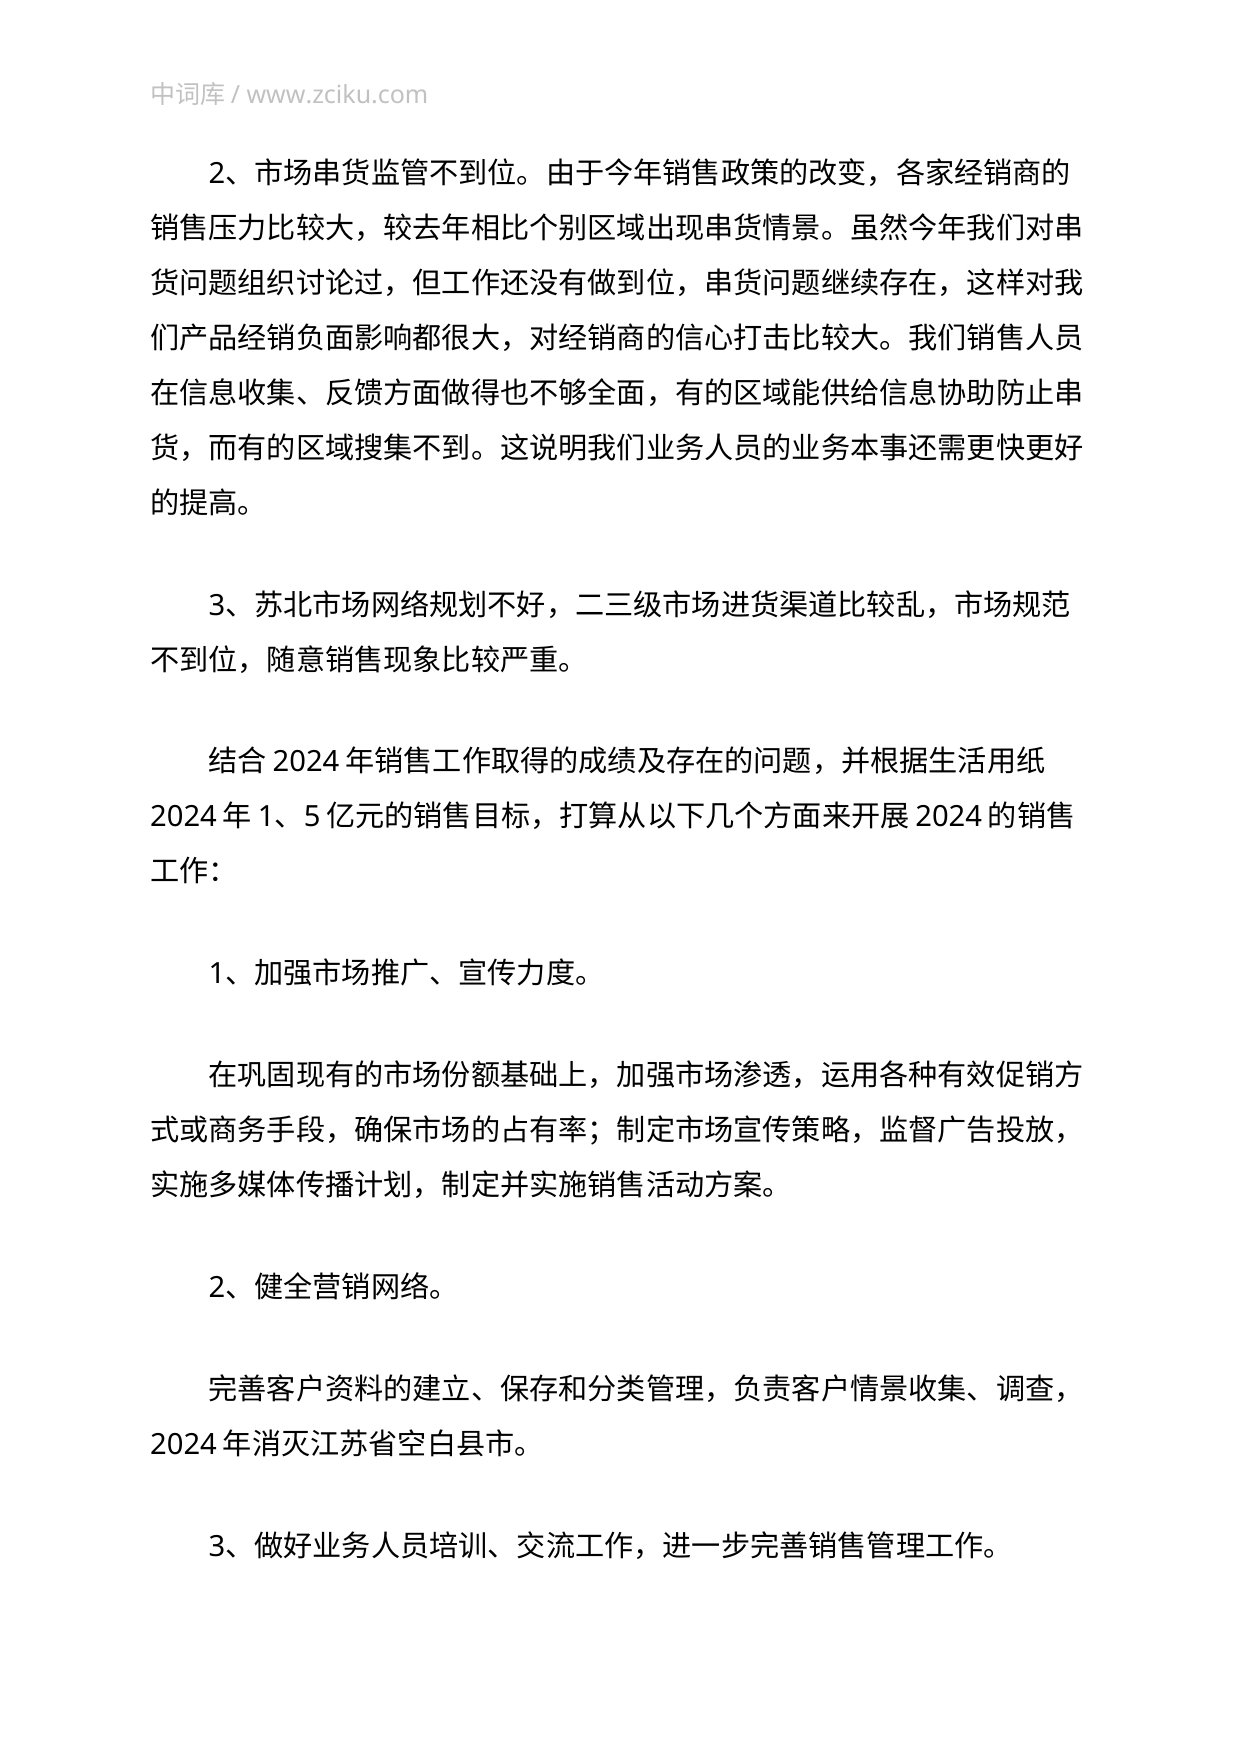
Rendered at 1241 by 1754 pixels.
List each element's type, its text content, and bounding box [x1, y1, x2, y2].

text 2、市场串货监管不到位。由于今年销售政策的改变，各家经销商的销售压力比较大，较去年相比个别区域出现串货情景。虽然今年我们对串货问题组织讨论过，但工作还没有做到位，串货问题继续存在，这样对我们产品经销负面影响都很大，对经销商的信心打击比较大。我们销售人员在信息收集、反馈方面做得也不够全面，有的区域能供给信息协助防止串货，而有的区域搜集不到。这说明我们业务人员的业务本事还需更快更好的提高。 [150, 150, 1090, 522]
text 2、健全营销网络。 [150, 1263, 1090, 1306]
text 完善客户资料的建立、保存和分类管理，负责客户情景收集、调查，2024年消灭江苏省空白县市。 [150, 1365, 1090, 1463]
text 结合2024年销售工作取得的成绩及存在的问题，并根据生活用纸2024年1、5亿元的销售目标，打算从以下几个方面来开展2024的销售工作： [150, 738, 1090, 890]
text 3、苏北市场网络规划不好，二三级市场进货渠道比较乱，市场规范不到位，随意销售现象比较严重。 [150, 581, 1090, 678]
text 在巩固现有的市场份额基础上，加强市场渗透，运用各种有效促销方式或商务手段，确保市场的占有率；制定市场宣传策略，监督广告投放，实施多媒体传播计划，制定并实施销售活动方案。 [150, 1052, 1090, 1204]
text 1、加强市场推广、宣传力度。 [150, 950, 1090, 992]
text 3、做好业务人员培训、交流工作，进一步完善销售管理工作。 [150, 1522, 1090, 1564]
